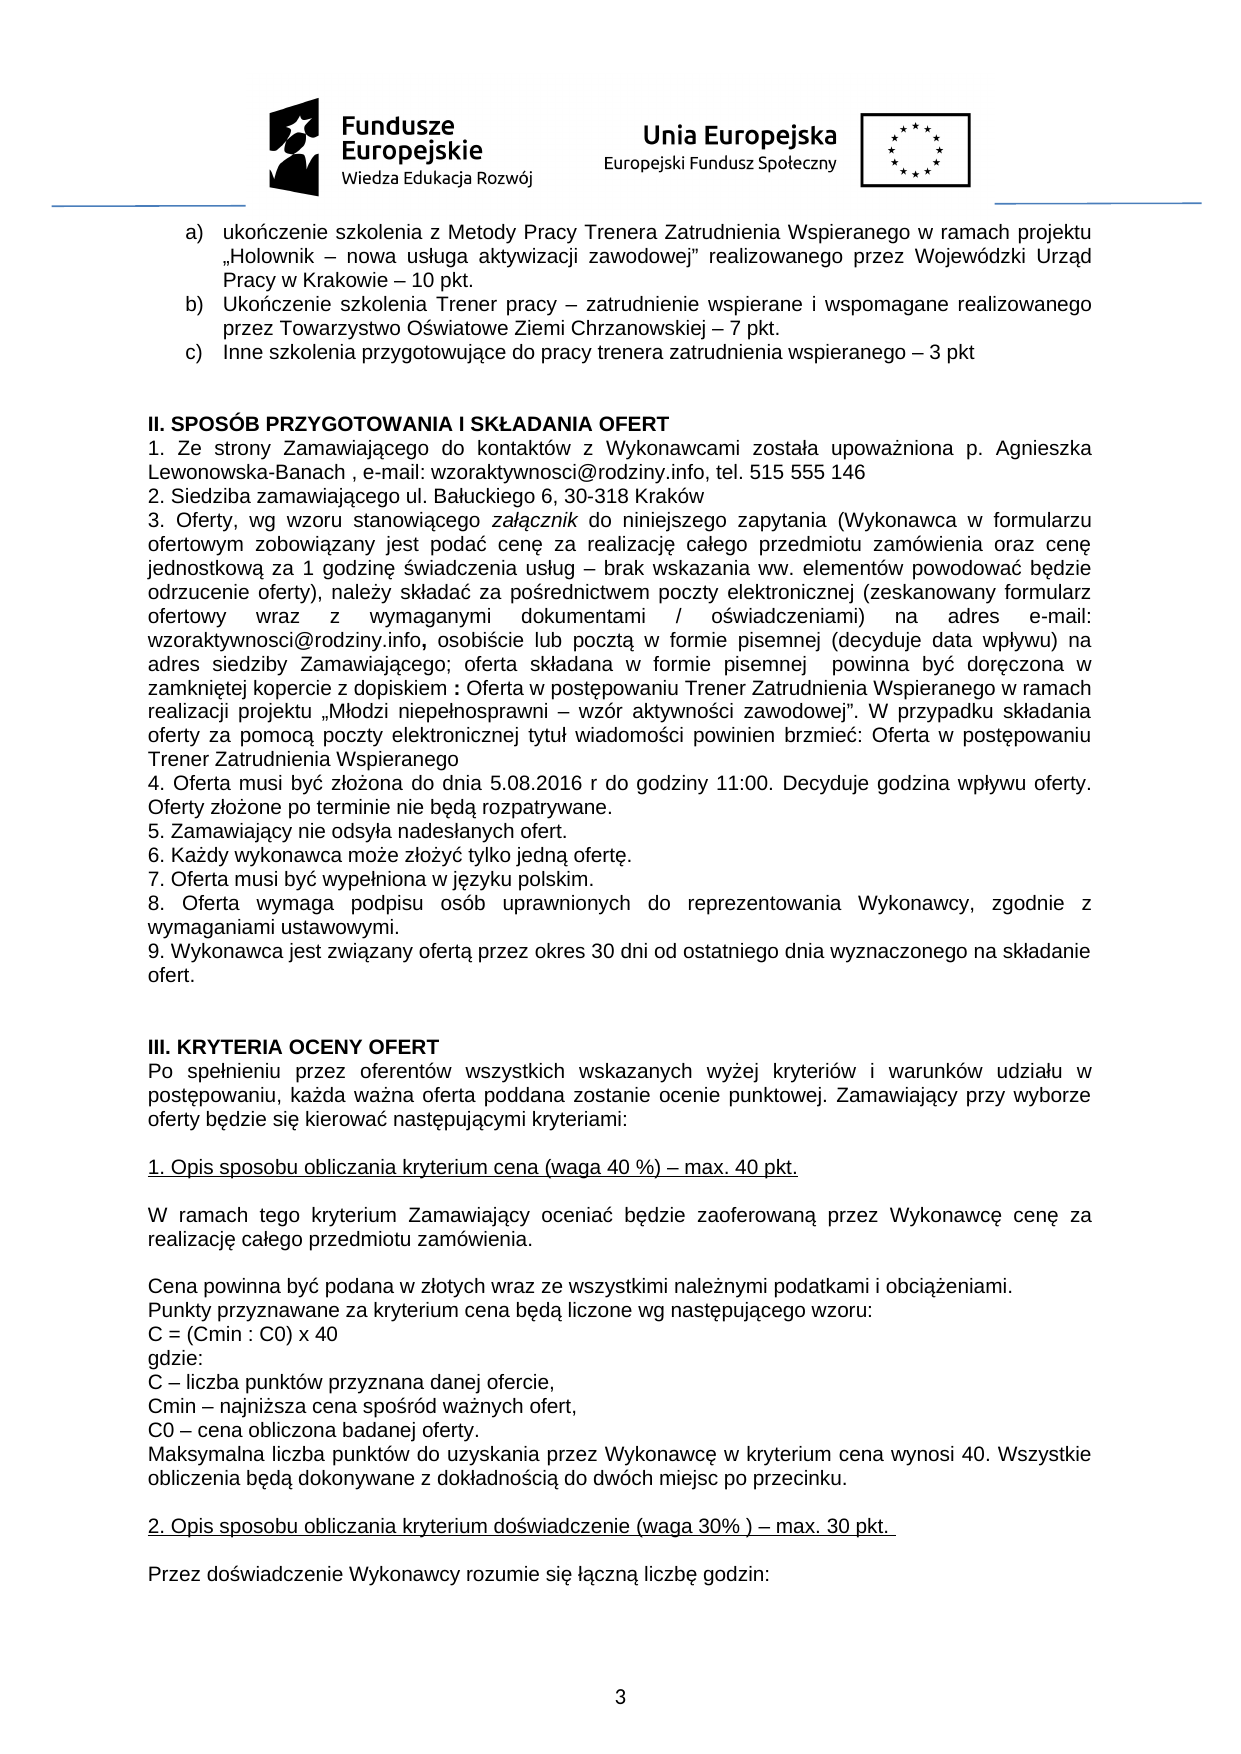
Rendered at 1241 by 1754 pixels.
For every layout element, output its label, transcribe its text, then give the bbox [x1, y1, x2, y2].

text Cmin – najniższa cena spośród ważnych ofert, [148, 1394, 1093, 1418]
text III. KRYTERIA OCENY OFERT [148, 1035, 1093, 1059]
text 6. Każdy wykonawca może złożyć tylko jedną ofertę. [148, 843, 1093, 867]
text 7. Oferta musi być wypełniona w języku polskim. [148, 867, 1093, 891]
list ukończenie szkolenia z Metody Pracy Trenera Zatrudnienia Wspieranego w ramach projektu „Holownik – nowa usługa aktywizacji zawodowej” realizowanego przez Wojewódzki Urząd Pracy w Krakowie – 10 pkt. [185, 220, 1093, 292]
text C0 – cena obliczona badanej oferty. [148, 1418, 1093, 1442]
text Maksymalna liczba punktów do uzyskania przez Wykonawcę w kryterium cena wynosi 40. Wszystkie obliczenia będą dokonywane z dokładnością do dwóch miejsc po przecinku. [148, 1442, 1093, 1490]
text 8. Oferta wymaga podpisu osób uprawnionych do reprezentowania Wykonawcy, zgodnie z wymaganiami ustawowymi. [148, 891, 1093, 939]
text 1. Ze strony Zamawiającego do kontaktów z Wykonawcami została upoważniona p. Agnieszka Lewonowska-Banach , e-mail: wzoraktywnosci@rodziny.info, tel. 515 555 146 [148, 436, 1093, 484]
text 9. Wykonawca jest związany ofertą przez okres 30 dni od ostatniego dnia wyznaczonego na składanie ofert. [148, 939, 1093, 987]
text 3. Oferty, wg wzoru stanowiącego załącznik do niniejszego zapytania (Wykonawca w formularzu ofertowym zobowiązany jest podać cenę za realizację całego przedmiotu zamówienia oraz cenę jednostkową za 1 godzinę świadczenia usług – brak wskazania ww. elementów powodować będzie odrzucenie oferty), należy składać za pośrednictwem poczty elektronicznej (zeskanowany formularz ofertowy wraz z wymaganymi dokumentami / oświadczeniami) na adres e-mail: wzoraktywnosci@rodziny.info, osobiście lub pocztą w formie pisemnej (decyduje data wpływu) na adres siedziby Zamawiającego; oferta składana w formie pisemnej powinna być doręczona w zamkniętej kopercie z dopiskiem : Oferta w postępowaniu Trener Zatrudnienia Wspieranego w ramach realizacji projektu „Młodzi niepełnosprawni – wzór aktywności zawodowej”. W przypadku składania oferty za pomocą poczty elektronicznej tytuł wiadomości powinien brzmieć: Oferta w postępowaniu Trener Zatrudnienia Wspieranego [148, 508, 1093, 771]
text 4. Oferta musi być złożona do dnia 5.08.2016 r do godziny 11:00. Decyduje godzina wpływu oferty. Oferty złożone po terminie nie będą rozpatrywane. [148, 771, 1093, 819]
text Po spełnieniu przez oferentów wszystkich wskazanych wyżej kryteriów i warunków udziału w postępowaniu, każda ważna oferta poddana zostanie ocenie punktowej. Zamawiający przy wyborze oferty będzie się kierować następującymi kryteriami: [148, 1059, 1093, 1131]
text Przez doświadczenie Wykonawcy rozumie się łączną liczbę godzin: [148, 1562, 1093, 1586]
list Ukończenie szkolenia Trener pracy – zatrudnienie wspierane i wspomagane realizowanego przez Towarzystwo Oświatowe Ziemi Chrzanowskiej – 7 pkt. [185, 292, 1093, 340]
text gdzie: [148, 1346, 1093, 1370]
list Inne szkolenia przygotowujące do pracy trenera zatrudnienia wspieranego – 3 pkt [185, 340, 1093, 364]
text 5. Zamawiający nie odsyła nadesłanych ofert. [148, 819, 1093, 843]
text C – liczba punktów przyznana danej ofercie, [148, 1370, 1093, 1394]
text Punkty przyznawane za kryterium cena będą liczone wg następującego wzoru: [148, 1298, 1093, 1322]
text Cena powinna być podana w złotych wraz ze wszystkimi należnymi podatkami i obciążeniami. [148, 1274, 1093, 1298]
text W ramach tego kryterium Zamawiający oceniać będzie zaoferowaną przez Wykonawcę cenę za realizację całego przedmiotu zamówienia. [148, 1202, 1093, 1250]
text 2. Opis sposobu obliczania kryterium doświadczenie (waga 30% ) – max. 30 pkt. [148, 1514, 1093, 1538]
text C = (Cmin : C0) x 40 [148, 1322, 1093, 1346]
text 2. Siedziba zamawiającego ul. Bałuckiego 6, 30-318 Kraków [148, 484, 1093, 508]
text II. SPOSÓB PRZYGOTOWANIA I SKŁADANIA OFERT [148, 412, 1093, 436]
text 1. Opis sposobu obliczania kryterium cena (waga 40 %) – max. 40 pkt. [148, 1154, 1093, 1178]
picture [245, 73, 995, 221]
